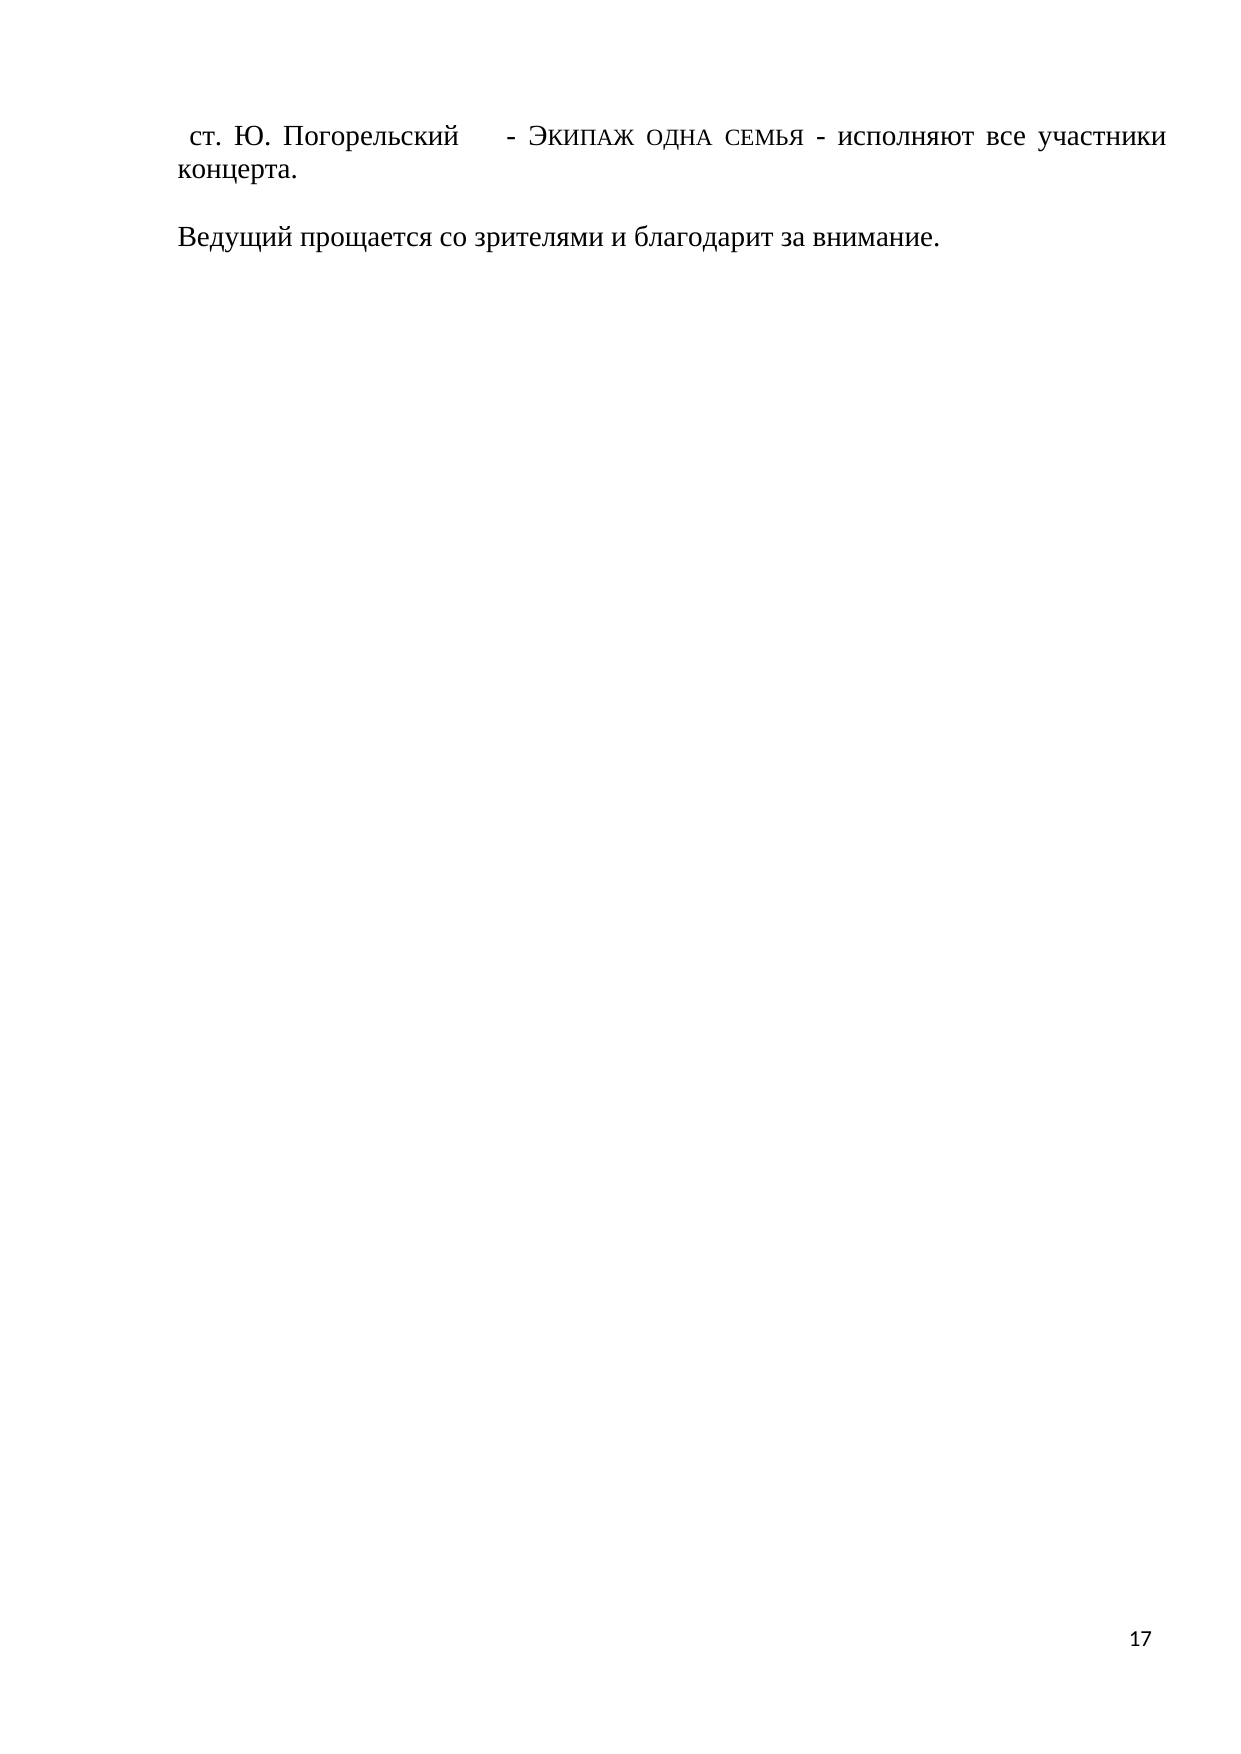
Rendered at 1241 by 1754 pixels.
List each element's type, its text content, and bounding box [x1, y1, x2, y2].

text Ведущий прощается со зрителями и благодарит за внимание. [177, 219, 1152, 252]
text ст. Ю. Погорельский - Экипаж одна семья - исполняют все участники концерта. [177, 118, 1167, 185]
